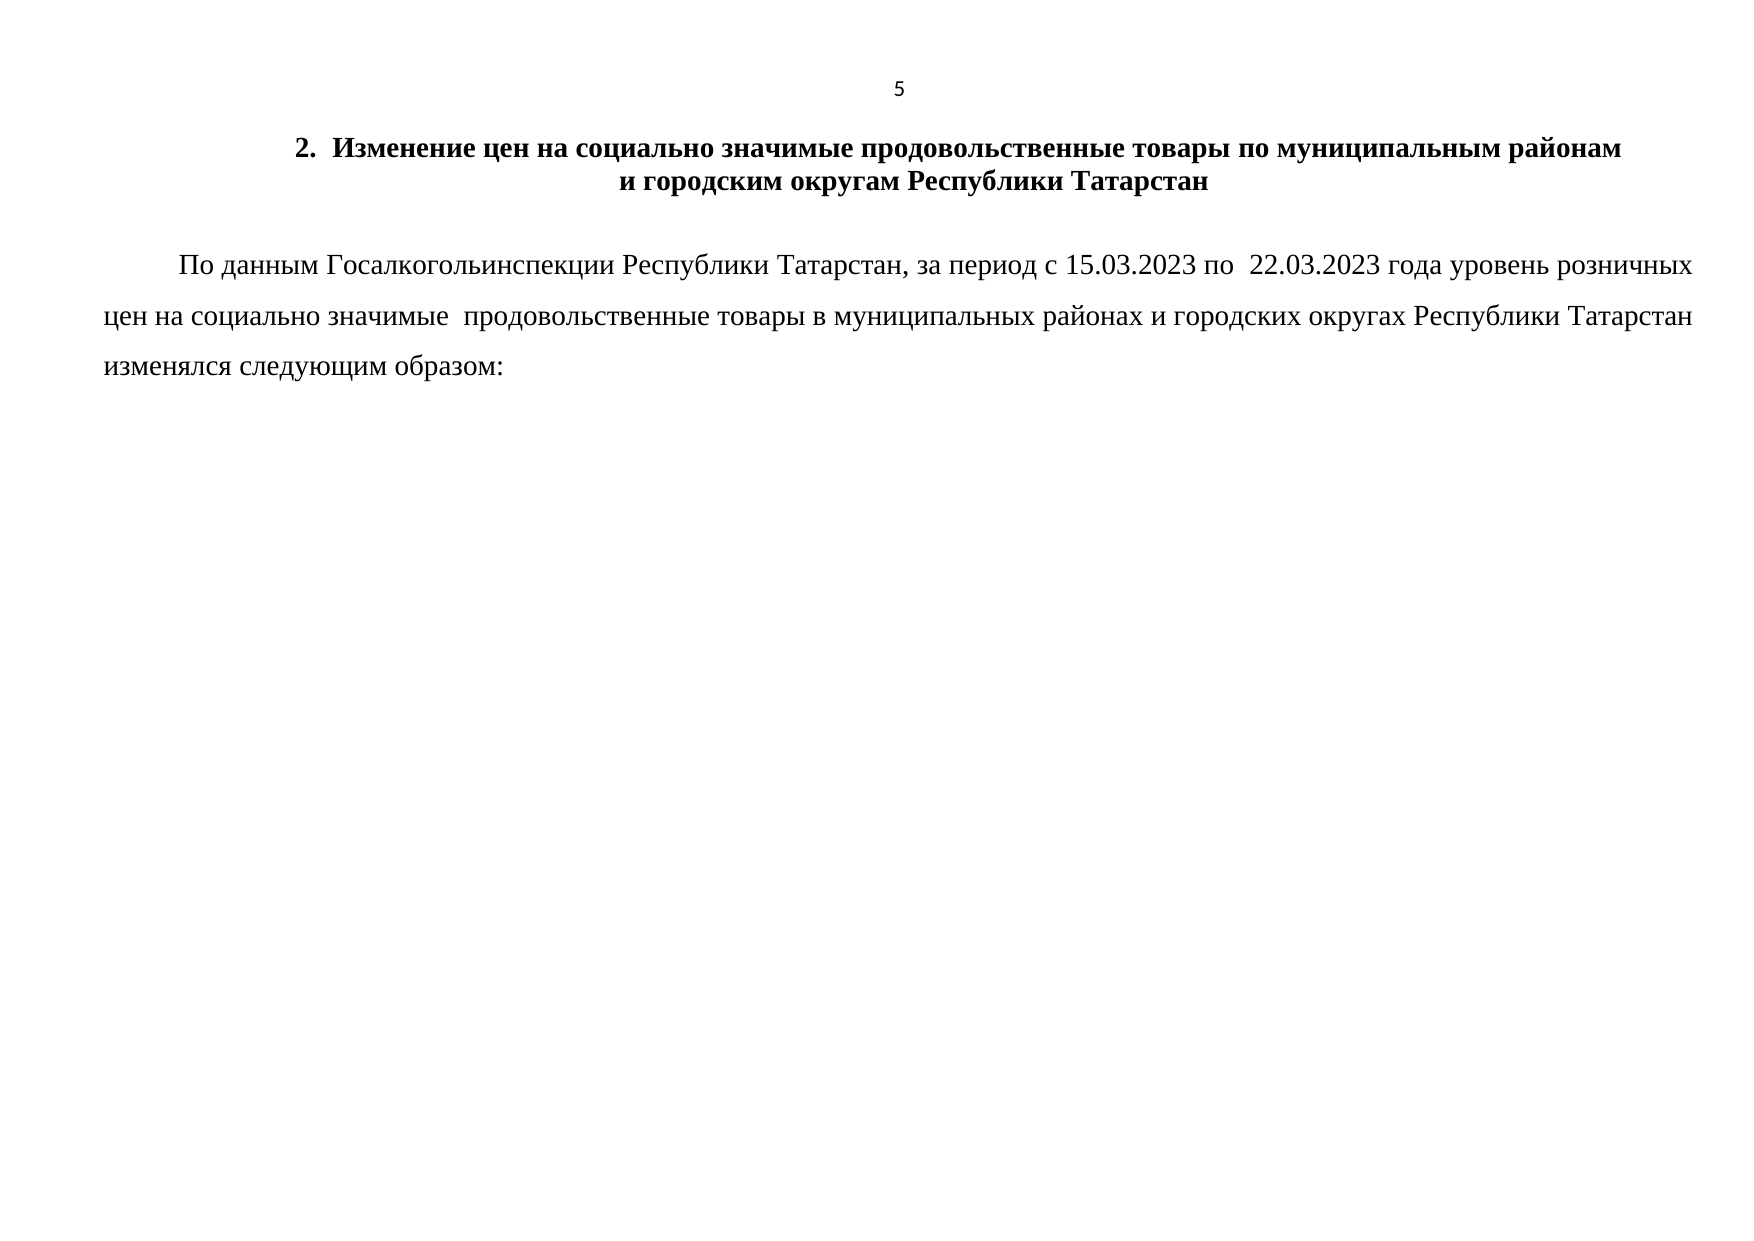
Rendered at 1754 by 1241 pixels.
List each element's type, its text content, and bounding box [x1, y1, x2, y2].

text и городским округам Республики Татарстан [133, 163, 1695, 197]
list По данным Госалкогольинспекции Республики Татарстан, за период с 15.03.2023 по 22.03.2023 года уровень розничных цен на социально значимые продовольственные товары в муниципальных районах и городских округах Республики Татарстан изменялся следующим образом: [103, 247, 1695, 381]
list Изменение цен на социально значимые продовольственные товары по муниципальным районам [222, 130, 1695, 163]
